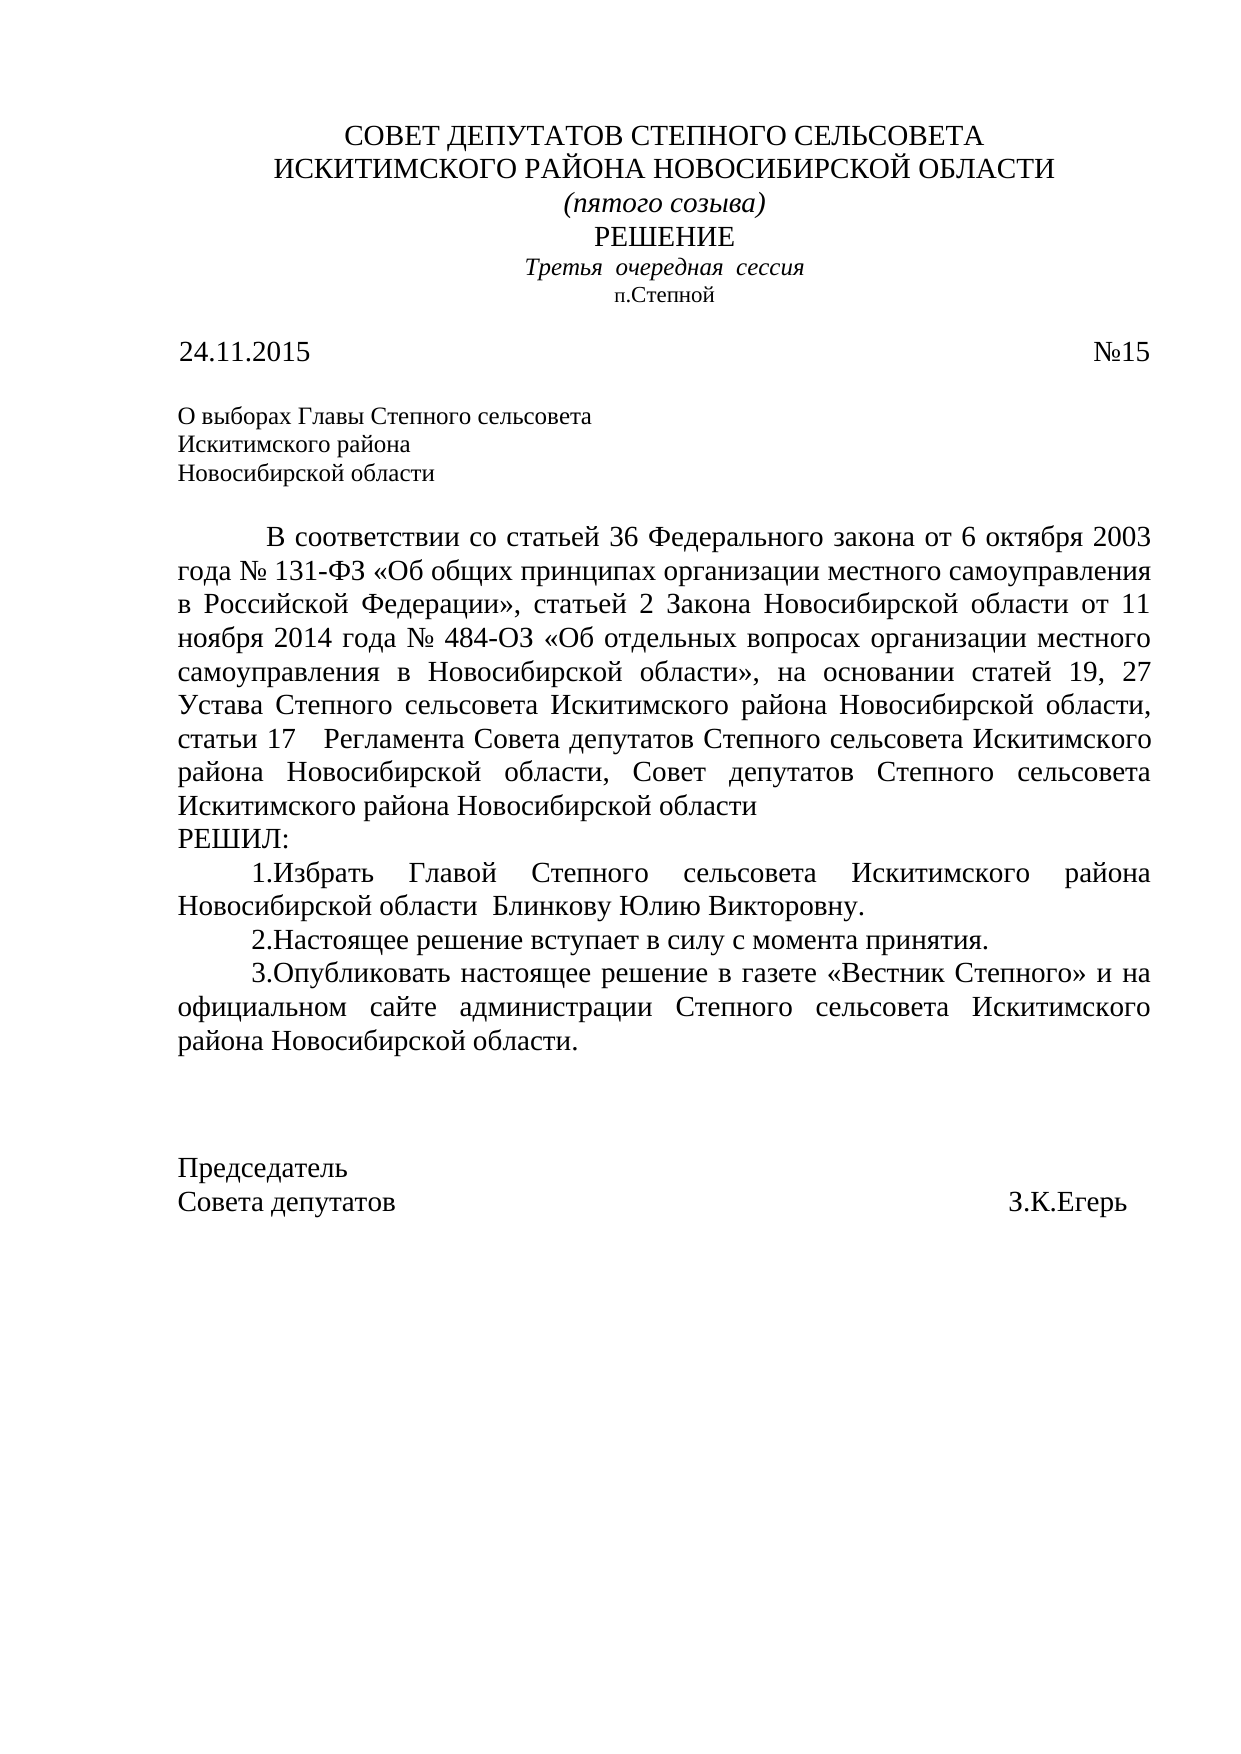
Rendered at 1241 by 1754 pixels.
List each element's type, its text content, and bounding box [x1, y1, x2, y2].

text 3.Опубликовать настоящее решение в газете «Вестник Степного» и на официальном сайте администрации Степного сельсовета Искитимского района Новосибирской области. [177, 956, 1152, 1056]
text РЕШЕНИЕ [177, 219, 1152, 252]
text ИСКИТИМСКОГО РАЙОНА НОВОСИБИРСКОЙ ОБЛАСТИ [177, 152, 1152, 185]
text п.Степной [177, 281, 1152, 307]
text РЕШИЛ: [177, 821, 1152, 855]
text Совета депутатов З.К.Егерь [177, 1184, 1152, 1217]
text 1.Избрать Главой Степного сельсовета Искитимского района Новосибирской области Блинкову Юлию Викторовну. [177, 855, 1152, 922]
text Искитимского района [177, 429, 1152, 458]
text СОВЕТ ДЕПУТАТОВ СТЕПНОГО СЕЛЬСОВЕТА [177, 118, 1152, 152]
text Новосибирской области [177, 458, 1152, 487]
text 2.Настоящее решение вступает в силу с момента принятия. [177, 922, 1152, 956]
text В соответствии со статьей 36 Федерального закона от 6 октября 2003 года № 131-ФЗ «Об общих принципах организации местного самоуправления в Российской Федерации», статьей 2 Закона Новосибирской области от 11 ноября 2014 года № 484-ОЗ «Об отдельных вопросах организации местного самоуправления в Новосибирской области», на основании статей 19, 27 Устава Степного сельсовета Искитимского района Новосибирской области, статьи 17 Регламента Совета депутатов Степного сельсовета Искитимского района Новосибирской области, Совет депутатов Степного сельсовета Искитимского района Новосибирской области [177, 519, 1152, 821]
text Председатель [177, 1150, 1152, 1184]
text Третья очередная сессия [177, 252, 1152, 281]
text (пятого созыва) [177, 185, 1152, 219]
text О выборах Главы Степного сельсовета [177, 401, 1152, 429]
text 24.11.2015 №15 [177, 334, 1152, 367]
